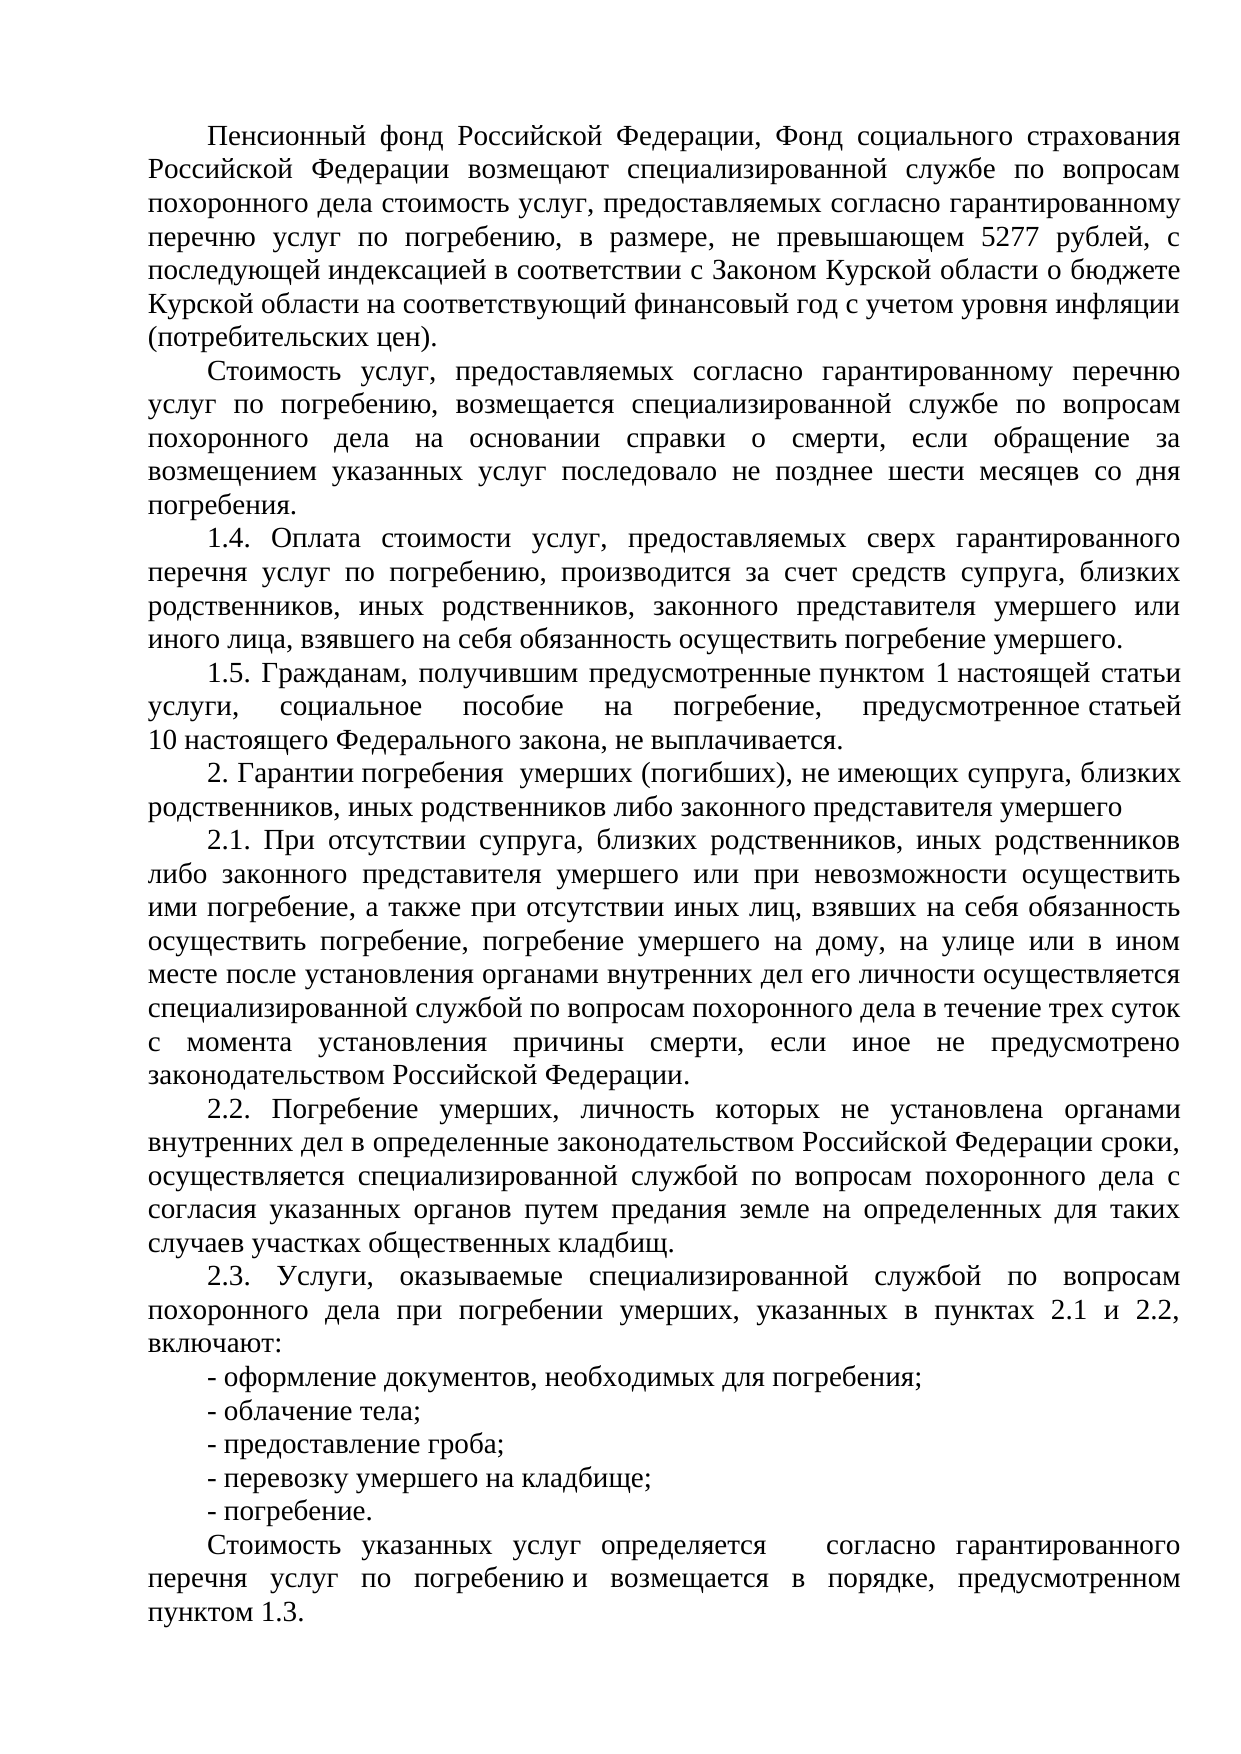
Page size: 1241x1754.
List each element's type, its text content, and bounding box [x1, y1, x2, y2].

text Пенсионный фонд Российской Федерации, Фонд социального страхования Российской Федерации возмещают специализированной службе по вопросам похоронного дела стоимость услуг, предоставляемых согласно гарантированному перечню услуг по погребению, в размере, не превышающем 5277 рублей, с последующей индексацией в соответствии с Законом Курской области о бюджете Курской области на соответствующий финансовый год с учетом уровня инфляции (потребительских цен). [148, 118, 1181, 353]
text Стоимость услуг, предоставляемых согласно гарантированному перечню услуг по погребению, возмещается специализированной службе по вопросам похоронного дела на основании справки о смерти, если обращение за возмещением указанных услуг последовало не позднее шести месяцев со дня погребения. [148, 353, 1181, 521]
text - погребение. [148, 1493, 1181, 1527]
text 1.4. Оплата стоимости услуг, предоставляемых сверх гарантированного перечня услуг по погребению, производится за счет средств супруга, близких родственников, иных родственников, законного представителя умершего или иного лица, взявшего на себя обязанность осуществить погребение умершего. [148, 521, 1181, 655]
text 1.5. Гражданам, получившим предусмотренные пунктом 1 настоящей статьи услуги, социальное пособие на погребение, предусмотренное статьей 10 настоящего Федерального закона, не выплачивается. [148, 655, 1181, 755]
text 2. Гарантии погребения умерших (погибших), не имеющих супруга, близких родственников, иных родственников либо законного представителя умершего [148, 755, 1181, 822]
text - облачение тела; [148, 1393, 1181, 1426]
text Стоимость указанных услуг определяется согласно гарантированного перечня услуг по погребению и возмещается в порядке, предусмотренном пунктом 1.3. [148, 1527, 1181, 1627]
text - оформление документов, необходимых для погребения; [148, 1359, 1181, 1393]
text - перевозку умершего на кладбище; [148, 1460, 1181, 1493]
text 2.1. При отсутствии супруга, близких родственников, иных родственников либо законного представителя умершего или при невозможности осуществить ими погребение, а также при отсутствии иных лиц, взявших на себя обязанность осуществить погребение, погребение умершего на дому, на улице или в ином месте после установления органами внутренних дел его личности осуществляется специализированной службой по вопросам похоронного дела в течение трех суток с момента установления причины смерти, если иное не предусмотрено законодательством Российской Федерации. [148, 822, 1181, 1091]
text 2.3. Услуги, оказываемые специализированной службой по вопросам похоронного дела при погребении умерших, указанных в пунктах 2.1 и 2.2, включают: [148, 1258, 1181, 1359]
text - предоставление гроба; [148, 1426, 1181, 1460]
text 2.2. Погребение умерших, личность которых не установлена органами внутренних дел в определенные законодательством Российской Федерации сроки, осуществляется специализированной службой по вопросам похоронного дела с согласия указанных органов путем предания земле на определенных для таких случаев участках общественных кладбищ. [148, 1091, 1181, 1258]
